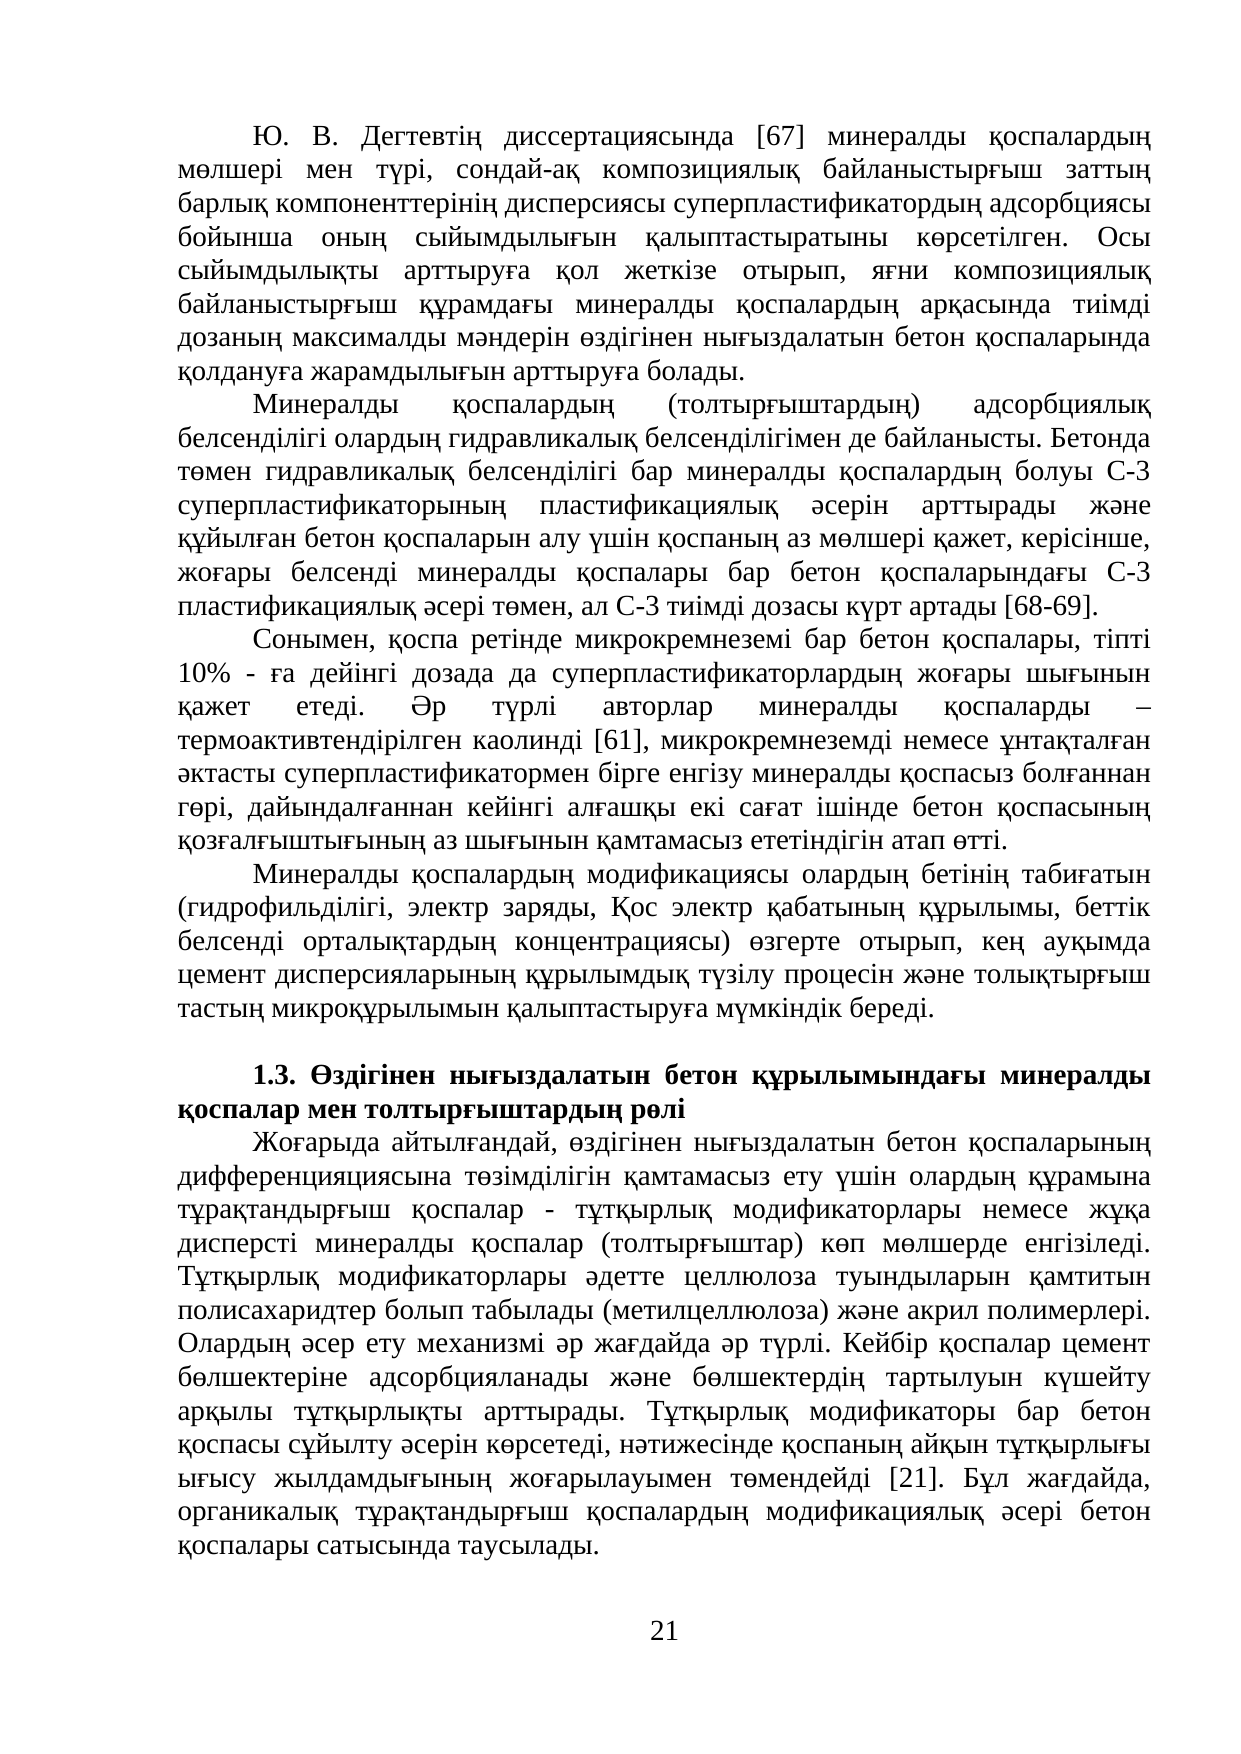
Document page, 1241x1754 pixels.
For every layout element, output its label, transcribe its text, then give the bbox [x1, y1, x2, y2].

text Минералды қоспалардың (толтырғыштардың) адсорбциялық белсенділігі олардың гидравликалық белсенділігімен де байланысты. Бетонда төмен гидравликалық белсенділігі бар минералды қоспалардың болуы С-3 суперпластификаторының пластификациялық әсерін арттырады және құйылған бетон қоспаларын алу үшін қоспаның аз мөлшері қажет, керісінше, жоғары белсенді минералды қоспалары бар бетон қоспаларындағы С-3 пластификациялық әсері төмен, ал С-3 тиімді дозасы күрт артады [68-69]. [177, 386, 1152, 621]
text Минералды қоспалардың модификациясы олардың бетінің табиғатын (гидрофильділігі, электр заряды, Қос электр қабатының құрылымы, беттік белсенді орталықтардың концентрациясы) өзгерте отырып, кең ауқымда цемент дисперсияларының құрылымдық түзілу процесін және толықтырғыш тастың микроқұрылымын қалыптастыруға мүмкіндік береді. [177, 856, 1152, 1024]
text Ю. В. Дегтевтің диссертациясында [67] минералды қоспалардың мөлшері мен түрі, сондай-ақ композициялық байланыстырғыш заттың барлық компоненттерінің дисперсиясы суперпластификатордың адсорбциясы бойынша оның сыйымдылығын қалыптастыратыны көрсетілген. Осы сыйымдылықты арттыруға қол жеткізе отырып, яғни композициялық байланыстырғыш құрамдағы минералды қоспалардың арқасында тиімді дозаның максималды мәндерін өздігінен нығыздалатын бетон қоспаларында қолдануға жарамдылығын арттыруға болады. [177, 118, 1152, 386]
text 1.3. Өздігінен нығыздалатын бетон құрылымындағы минералды қоспалар мен толтырғыштардың рөлі [177, 1057, 1152, 1124]
text Сонымен, қоспа ретінде микрокремнеземі бар бетон қоспалары, тіпті 10% - ға дейінгі дозада да суперпластификаторлардың жоғары шығынын қажет етеді. Әр түрлі авторлар минералды қоспаларды – термоактивтендірілген каолинді [61], микрокремнеземді немесе ұнтақталған әктасты суперпластификатормен бірге енгізу минералды қоспасыз болғаннан гөрі, дайындалғаннан кейінгі алғашқы екі сағат ішінде бетон қоспасының қозғалғыштығының аз шығынын қамтамасыз ететіндігін атап өтті. [177, 621, 1152, 856]
text Жоғарыда айтылғандай, өздігінен нығыздалатын бетон қоспаларының дифференцияциясына төзімділігін қамтамасыз ету үшін олардың құрамына тұрақтандырғыш қоспалар - тұтқырлық модификаторлары немесе жұқа дисперсті минералды қоспалар (толтырғыштар) көп мөлшерде енгізіледі. Тұтқырлық модификаторлары әдетте целлюлоза туындыларын қамтитын полисахаридтер болып табылады (метилцеллюлоза) және акрил полимерлері. Олардың әсер ету механизмі әр жағдайда әр түрлі. Кейбір қоспалар цемент бөлшектеріне адсорбцияланады және бөлшектердің тартылуын күшейту арқылы тұтқырлықты арттырады. Тұтқырлық модификаторы бар бетон қоспасы сұйылту әсерін көрсетеді, нәтижесінде қоспаның айқын тұтқырлығы ығысу жылдамдығының жоғарылауымен төмендейді [21]. Бұл жағдайда, органикалық тұрақтандырғыш қоспалардың модификациялық әсері бетон қоспалары сатысында таусылады. [177, 1124, 1152, 1560]
